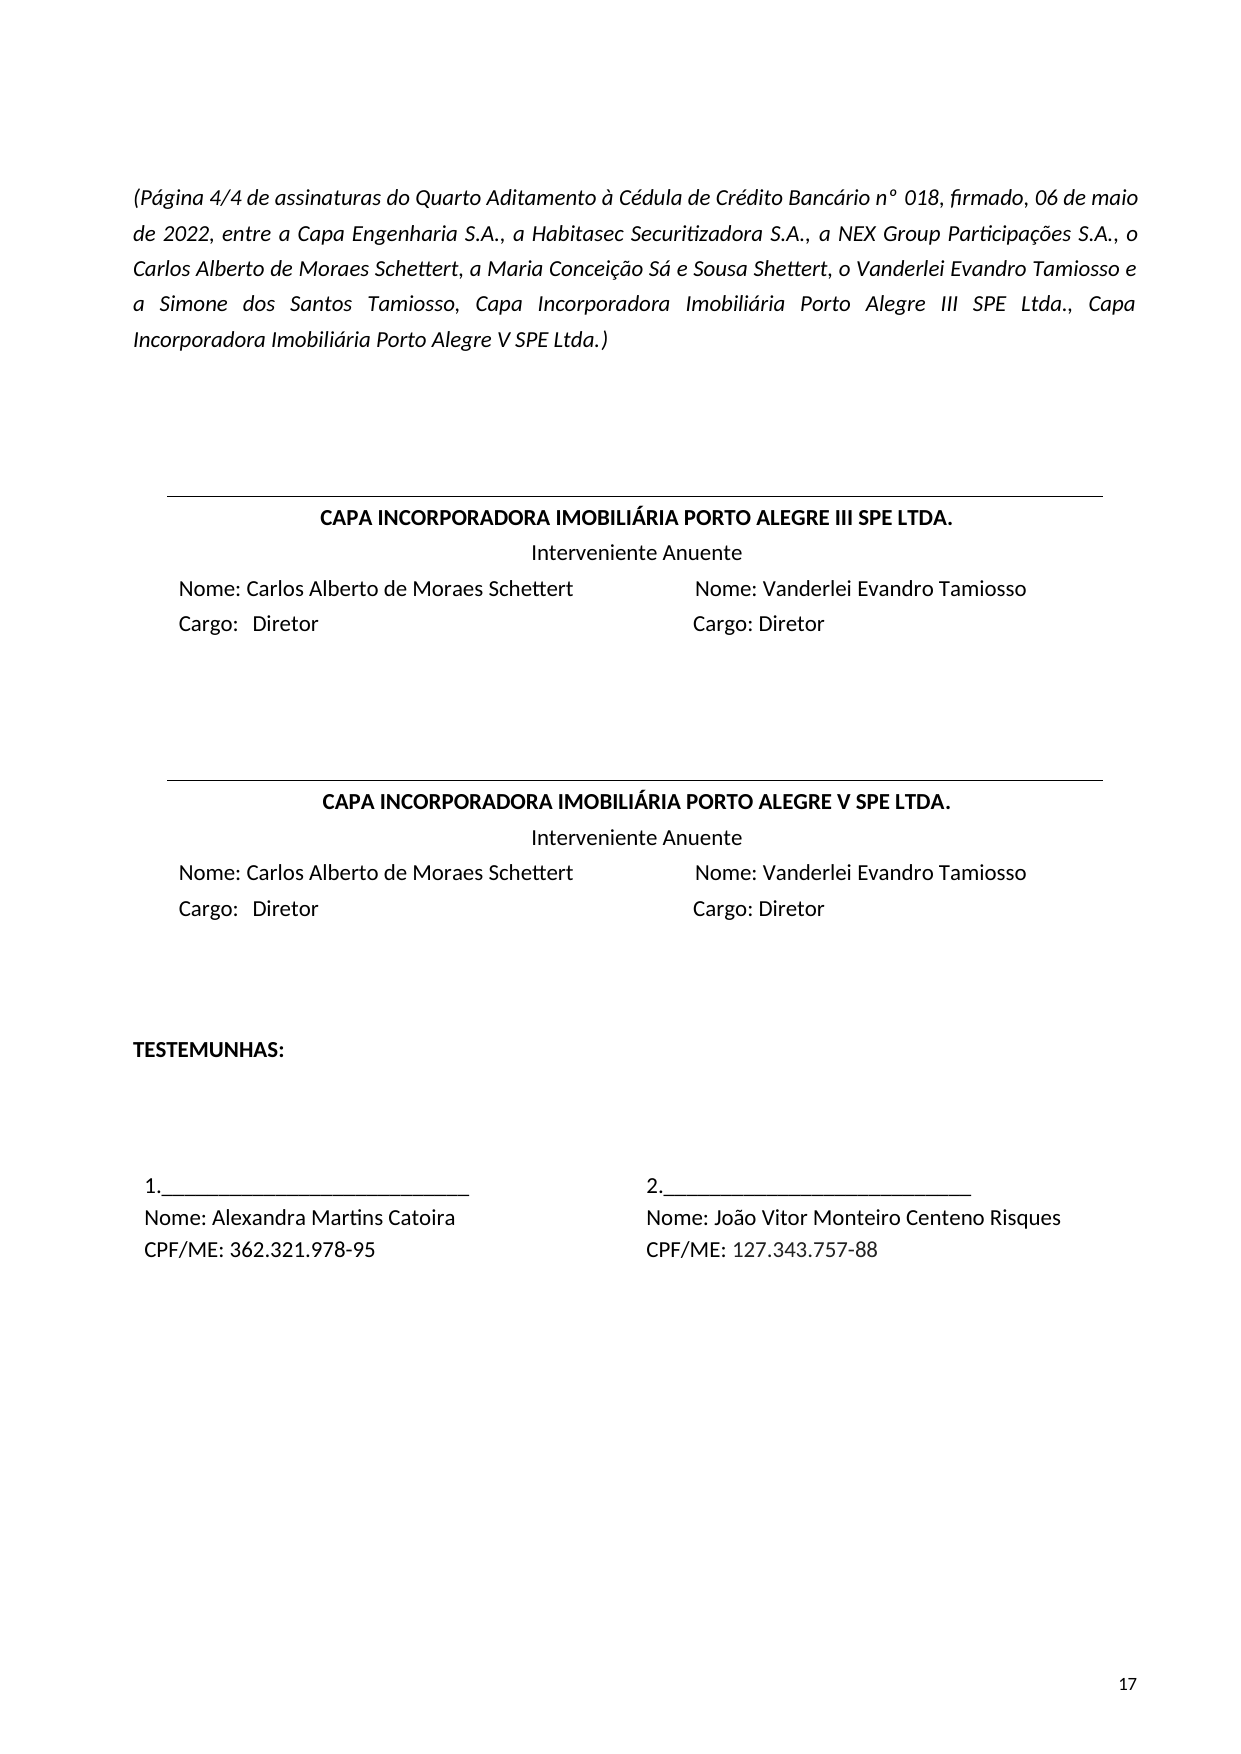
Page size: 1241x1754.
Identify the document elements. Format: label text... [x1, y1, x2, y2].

table_cell Nome: Carlos Alberto de Moraes Schettert Nome: Vanderlei Evandro Tamiosso [167, 852, 1103, 888]
table_cell Cargo: Diretor Cargo: Diretor [167, 888, 1103, 923]
table_cell Cargo: Diretor Cargo: Diretor [167, 603, 1103, 639]
table_header 2.___________________________ [635, 1171, 1137, 1203]
table_header CAPA INCORPORADORA IMOBILIÁRIA PORTO ALEGRE III SPE LTDA. Interveniente Anuente [167, 497, 1103, 568]
table_cell Nome: Alexandra Martins Catoira [133, 1203, 635, 1236]
table_cell CPF/ME: 362.321.978-95 [133, 1236, 635, 1268]
table_header CAPA INCORPORADORA IMOBILIÁRIA PORTO ALEGRE V SPE LTDA. Interveniente Anuente [167, 781, 1103, 852]
table_header 1.___________________________ [133, 1171, 635, 1203]
table_cell Nome: Carlos Alberto de Moraes Schettert Nome: Vanderlei Evandro Tamiosso [167, 568, 1103, 603]
text (Página 4/4 de assinaturas do Quarto Aditamento à Cédula de Crédito Bancário nº 018, firmado, 06 de maio de 2022, entre a Capa Engenharia S.A., a Habitasec Securitizadora S.A., a NEX Group Participações S.A., o Carlos Alberto de Moraes Schettert, a Maria Conceição Sá e Sousa Shettert, o Vanderlei Evandro Tamiosso e a Simone dos Santos Tamiosso, Capa Incorporadora Imobiliária Porto Alegre III SPE Ltda., Capa Incorporadora Imobiliária Porto Alegre V SPE Ltda.) [133, 177, 1141, 354]
table_cell Nome: João Vitor Monteiro Centeno Risques [635, 1203, 1137, 1236]
text TESTEMUNHAS: [133, 1029, 1141, 1065]
table_cell CPF/ME: 127.343.757-88 [635, 1236, 1137, 1268]
